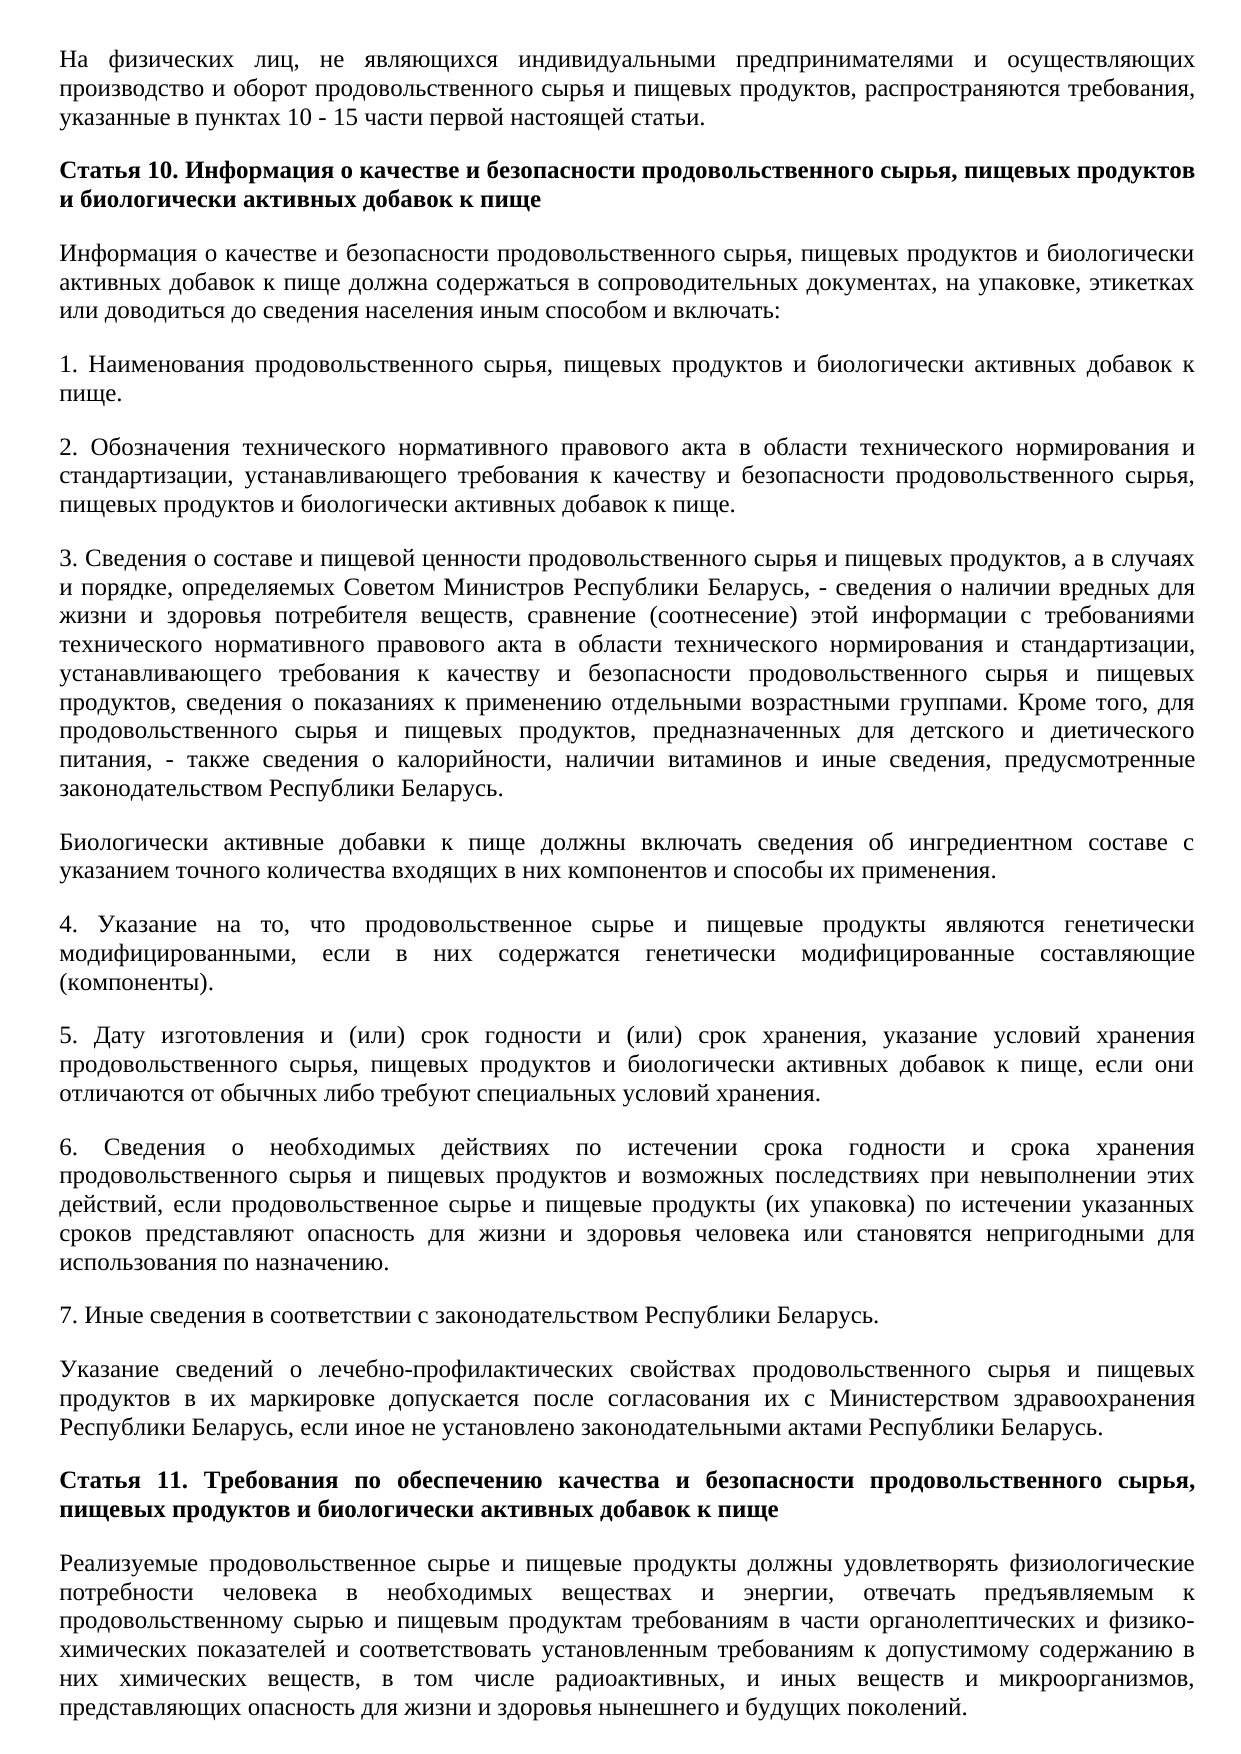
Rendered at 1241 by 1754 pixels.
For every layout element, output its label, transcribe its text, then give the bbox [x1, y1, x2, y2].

text На физических лиц, не являющихся индивидуальными предпринимателями и осуществляющих производство и оборот продовольственного сырья и пищевых продуктов, распространяются требования, указанные в пунктах 10 - 15 части первой настоящей статьи. [59, 44, 1196, 131]
text 2. Обозначения технического нормативного правового акта в области технического нормирования и стандартизации, устанавливающего требования к качеству и безопасности продовольственного сырья, пищевых продуктов и биологически активных добавок к пище. [59, 432, 1196, 518]
text Указание сведений о лечебно-профилактических свойствах продовольственного сырья и пищевых продуктов в их маркировке допускается после согласования их с Министерством здравоохранения Республики Беларусь, если иное не установлено законодательными актами Республики Беларусь. [59, 1354, 1196, 1441]
text 7. Иные сведения в соответствии с законодательством Республики Беларусь. [59, 1301, 1196, 1329]
text Биологически активные добавки к пище должны включать сведения об ингредиентном составе с указанием точного количества входящих в них компонентов и способы их применения. [59, 827, 1196, 884]
text 6. Сведения о необходимых действиях по истечении срока годности и срока хранения продовольственного сырья и пищевых продуктов и возможных последствиях при невыполнении этих действий, если продовольственное сырье и пищевые продукты (их упаковка) по истечении указанных сроков представляют опасность для жизни и здоровья человека или становятся непригодными для использования по назначению. [59, 1132, 1196, 1276]
text Реализуемые продовольственное сырье и пищевые продукты должны удовлетворять физиологические потребности человека в необходимых веществах и энергии, отвечать предъявляемым к продовольственному сырью и пищевым продуктам требованиям в части органолептических и физико-химических показателей и соответствовать установленным требованиям к допустимому содержанию в них химических веществ, в том числе радиоактивных, и иных веществ и микроорганизмов, представляющих опасность для жизни и здоровья нынешнего и будущих поколений. [59, 1548, 1196, 1721]
text 4. Указание на то, что продовольственное сырье и пищевые продукты являются генетически модифицированными, если в них содержатся генетически модифицированные составляющие (компоненты). [59, 909, 1196, 996]
text Статья 11. Требования по обеспечению качества и безопасности продовольственного сырья, пищевых продуктов и биологически активных добавок к пище [59, 1466, 1196, 1523]
text Информация о качестве и безопасности продовольственного сырья, пищевых продуктов и биологически активных добавок к пище должна содержаться в сопроводительных документах, на упаковке, этикетках или доводиться до сведения населения иным способом и включать: [59, 238, 1196, 324]
text Статья 10. Информация о качестве и безопасности продовольственного сырья, пищевых продуктов и биологически активных добавок к пище [59, 156, 1196, 213]
text 1. Наименования продовольственного сырья, пищевых продуктов и биологически активных добавок к пище. [59, 349, 1196, 407]
text 5. Дату изготовления и (или) срок годности и (или) срок хранения, указание условий хранения продовольственного сырья, пищевых продуктов и биологически активных добавок к пище, если они отличаются от обычных либо требуют специальных условий хранения. [59, 1021, 1196, 1107]
text 3. Сведения о составе и пищевой ценности продовольственного сырья и пищевых продуктов, а в случаях и порядке, определяемых Советом Министров Республики Беларусь, - сведения о наличии вредных для жизни и здоровья потребителя веществ, сравнение (соотнесение) этой информации с требованиями технического нормативного правового акта в области технического нормирования и стандартизации, устанавливающего требования к качеству и безопасности продовольственного сырья и пищевых продуктов, сведения о показаниях к применению отдельными возрастными группами. Кроме того, для продовольственного сырья и пищевых продуктов, предназначенных для детского и диетического питания, - также сведения о калорийности, наличии витаминов и иные сведения, предусмотренные законодательством Республики Беларусь. [59, 543, 1196, 802]
